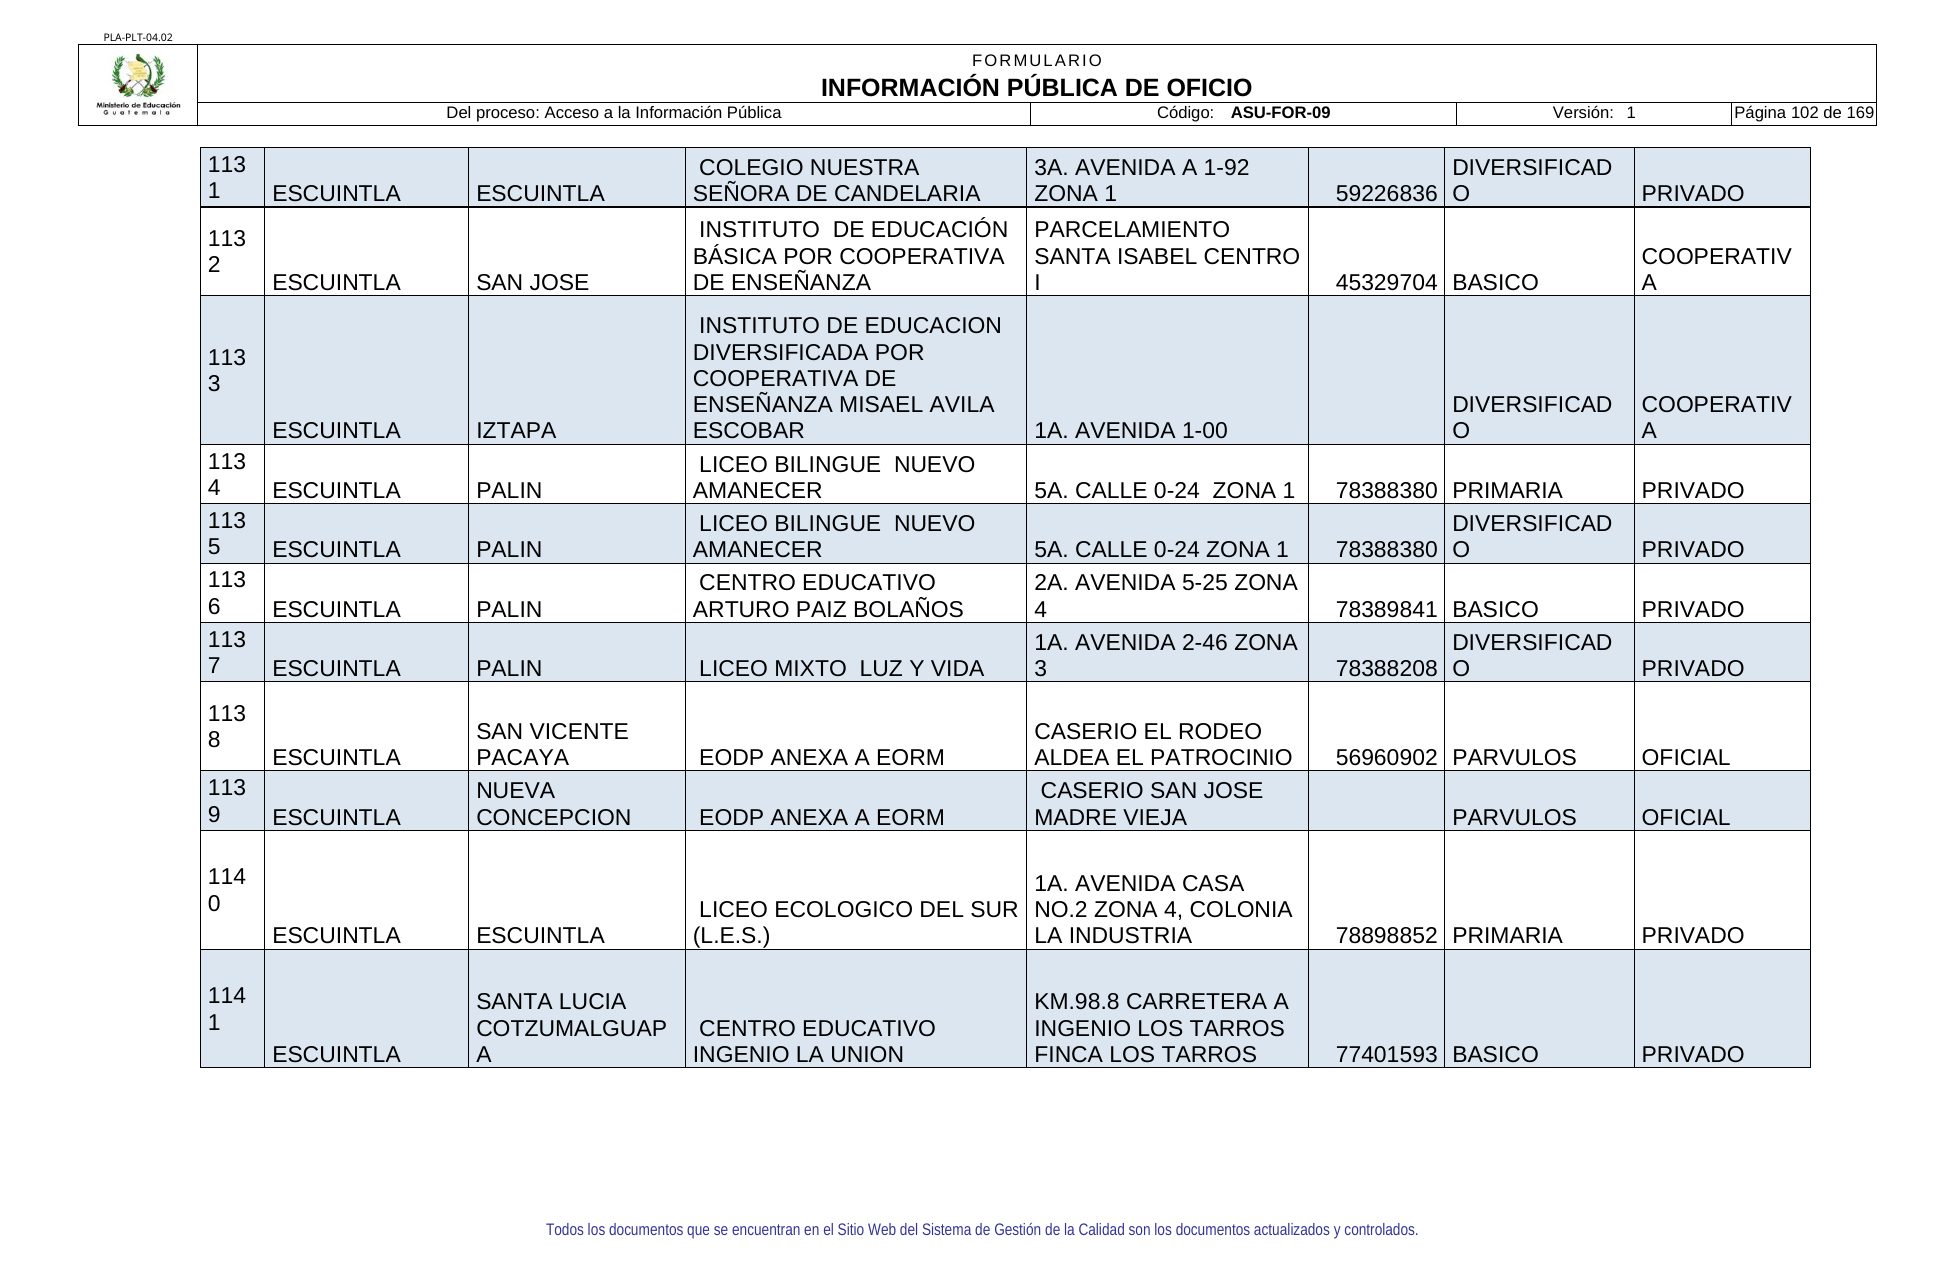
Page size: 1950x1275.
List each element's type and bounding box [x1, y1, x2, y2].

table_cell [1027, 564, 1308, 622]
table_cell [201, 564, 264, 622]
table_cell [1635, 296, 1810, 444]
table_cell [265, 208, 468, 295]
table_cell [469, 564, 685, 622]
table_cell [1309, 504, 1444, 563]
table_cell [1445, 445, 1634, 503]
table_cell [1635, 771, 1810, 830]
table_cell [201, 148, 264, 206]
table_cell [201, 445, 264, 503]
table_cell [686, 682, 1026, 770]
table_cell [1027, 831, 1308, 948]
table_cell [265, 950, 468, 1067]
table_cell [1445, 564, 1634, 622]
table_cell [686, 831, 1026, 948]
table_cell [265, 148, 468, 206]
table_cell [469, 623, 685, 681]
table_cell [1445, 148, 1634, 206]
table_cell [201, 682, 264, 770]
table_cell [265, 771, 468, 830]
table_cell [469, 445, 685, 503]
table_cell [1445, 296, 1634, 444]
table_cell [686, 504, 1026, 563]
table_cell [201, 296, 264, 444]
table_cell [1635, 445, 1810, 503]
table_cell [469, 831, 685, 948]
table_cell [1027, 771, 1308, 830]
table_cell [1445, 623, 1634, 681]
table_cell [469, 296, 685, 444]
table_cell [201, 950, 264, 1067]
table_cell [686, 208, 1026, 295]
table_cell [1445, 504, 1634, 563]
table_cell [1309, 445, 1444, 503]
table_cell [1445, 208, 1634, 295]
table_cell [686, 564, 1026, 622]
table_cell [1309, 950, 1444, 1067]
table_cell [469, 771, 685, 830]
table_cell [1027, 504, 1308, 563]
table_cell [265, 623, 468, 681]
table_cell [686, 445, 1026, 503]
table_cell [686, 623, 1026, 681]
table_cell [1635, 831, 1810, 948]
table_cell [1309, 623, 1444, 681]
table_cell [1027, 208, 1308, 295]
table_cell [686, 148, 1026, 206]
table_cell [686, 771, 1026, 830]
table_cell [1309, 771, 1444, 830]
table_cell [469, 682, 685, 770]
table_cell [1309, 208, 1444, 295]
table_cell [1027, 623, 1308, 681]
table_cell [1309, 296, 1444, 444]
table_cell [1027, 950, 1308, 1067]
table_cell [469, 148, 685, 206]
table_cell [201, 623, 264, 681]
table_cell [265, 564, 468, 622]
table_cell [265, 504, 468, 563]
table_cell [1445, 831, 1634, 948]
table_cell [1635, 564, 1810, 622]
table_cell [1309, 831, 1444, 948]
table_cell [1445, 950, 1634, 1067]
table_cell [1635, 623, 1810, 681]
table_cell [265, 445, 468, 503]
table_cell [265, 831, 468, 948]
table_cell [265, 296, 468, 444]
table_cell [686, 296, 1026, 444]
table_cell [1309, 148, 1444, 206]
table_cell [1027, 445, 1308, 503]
picture [95, 51, 181, 117]
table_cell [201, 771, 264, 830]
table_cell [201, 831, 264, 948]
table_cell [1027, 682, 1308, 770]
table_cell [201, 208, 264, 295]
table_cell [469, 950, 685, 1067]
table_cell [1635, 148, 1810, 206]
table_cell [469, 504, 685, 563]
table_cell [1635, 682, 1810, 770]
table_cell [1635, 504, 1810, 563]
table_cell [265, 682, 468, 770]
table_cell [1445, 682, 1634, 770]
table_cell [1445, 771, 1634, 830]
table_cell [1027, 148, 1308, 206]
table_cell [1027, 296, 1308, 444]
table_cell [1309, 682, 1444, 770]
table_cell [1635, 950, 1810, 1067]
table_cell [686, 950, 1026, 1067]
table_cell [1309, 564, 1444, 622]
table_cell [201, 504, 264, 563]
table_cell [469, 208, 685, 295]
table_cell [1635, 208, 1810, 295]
